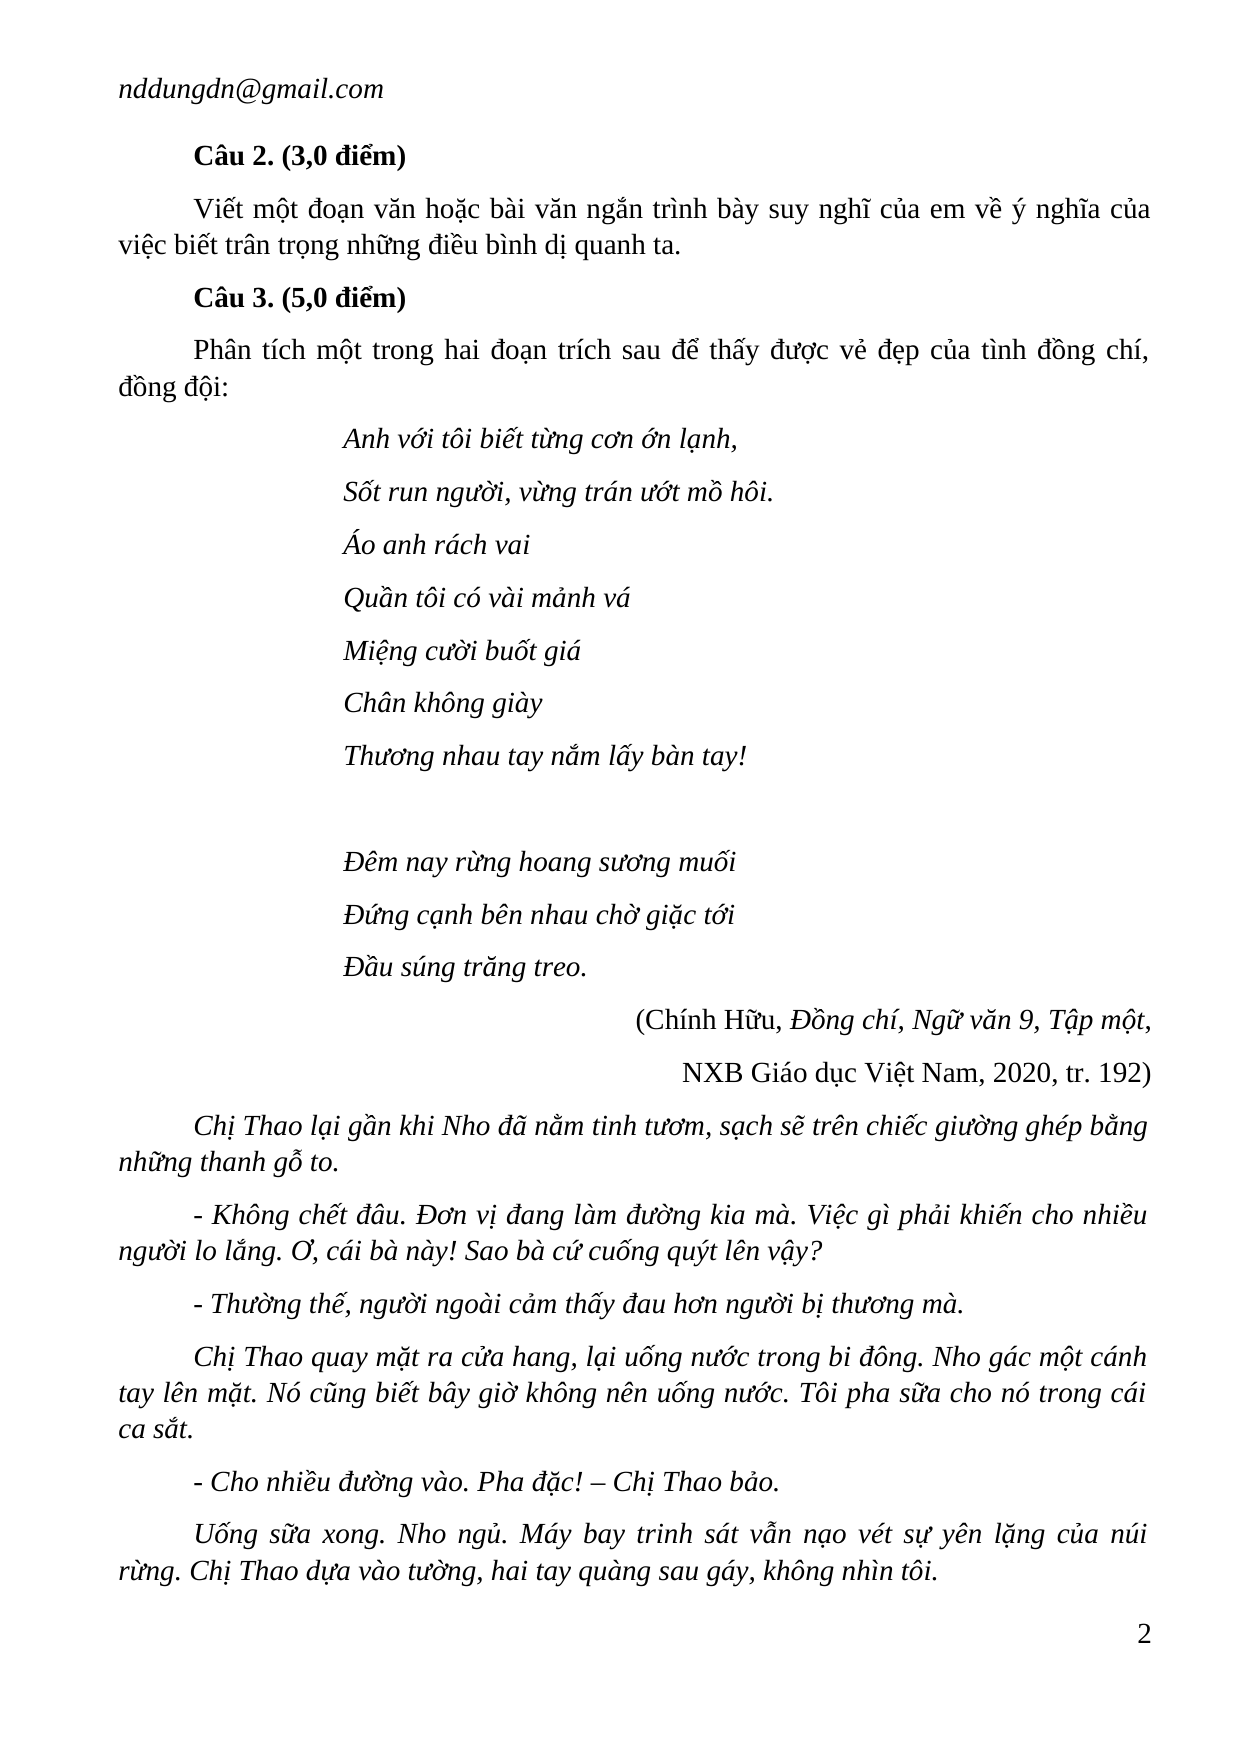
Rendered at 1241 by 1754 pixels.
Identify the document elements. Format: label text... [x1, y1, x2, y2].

text Chị Thao lại gần khi Nho đã nằm tinh tươm, sạch sẽ trên chiếc giường ghép bằng những thanh gỗ to. [118, 1108, 1152, 1178]
text (Chính Hữu, Đồng chí, Ngữ văn 9, Tập một, [118, 1002, 1152, 1036]
text Chân không giày [343, 686, 1152, 719]
text - Cho nhiều đường vào. Pha đặc! – Chị Thao bảo. [118, 1464, 1152, 1497]
text Miệng cười buốt giá [343, 633, 1152, 666]
text - Thường thế, người ngoài cảm thấy đau hơn người bị thương mà. [118, 1286, 1152, 1319]
text Anh với tôi biết từng cơn ớn lạnh, [343, 421, 1152, 455]
text Câu 3. (5,0 điểm) [118, 280, 1152, 313]
text Câu 2. (3,0 điểm) [118, 138, 1152, 171]
text Uống sữa xong. Nho ngủ. Máy bay trinh sát vẫn nạo vét sự yên lặng của núi rừng. Chị Thao dựa vào tường, hai tay quàng sau gáy, không nhìn tôi. [118, 1517, 1152, 1586]
text Phân tích một trong hai đoạn trích sau để thấy được vẻ đẹp của tình đồng chí, đồng đội: [118, 332, 1152, 402]
text Quần tôi có vài mảnh vá [343, 580, 1152, 613]
text Sốt run người, vừng trán ướt mồ hôi. [343, 474, 1152, 508]
text Chị Thao quay mặt ra cửa hang, lại uống nước trong bi đông. Nho gác một cánh tay lên mặt. Nó cũng biết bây giờ không nên uống nước. Tôi pha sữa cho nó trong cái ca sắt. [118, 1339, 1152, 1444]
text - Không chết đâu. Đơn vị đang làm đường kia mà. Việc gì phải khiến cho nhiều người lo lắng. Ơ, cái bà này! Sao bà cứ cuống quýt lên vậy? [118, 1197, 1152, 1267]
text Viết một đoạn văn hoặc bài văn ngắn trình bày suy nghĩ của em về ý nghĩa của việc biết trân trọng những điều bình dị quanh ta. [118, 191, 1152, 260]
text Đầu súng trăng treo. [343, 949, 1152, 983]
text Áo anh rách vai [343, 527, 1152, 561]
text Đứng cạnh bên nhau chờ giặc tới [343, 897, 1152, 930]
text Đêm nay rừng hoang sương muối [343, 844, 1152, 877]
text Thương nhau tay nắm lấy bàn tay! [343, 738, 1152, 772]
text NXB Giáo dục Việt Nam, 2020, tr. 192) [118, 1055, 1152, 1089]
